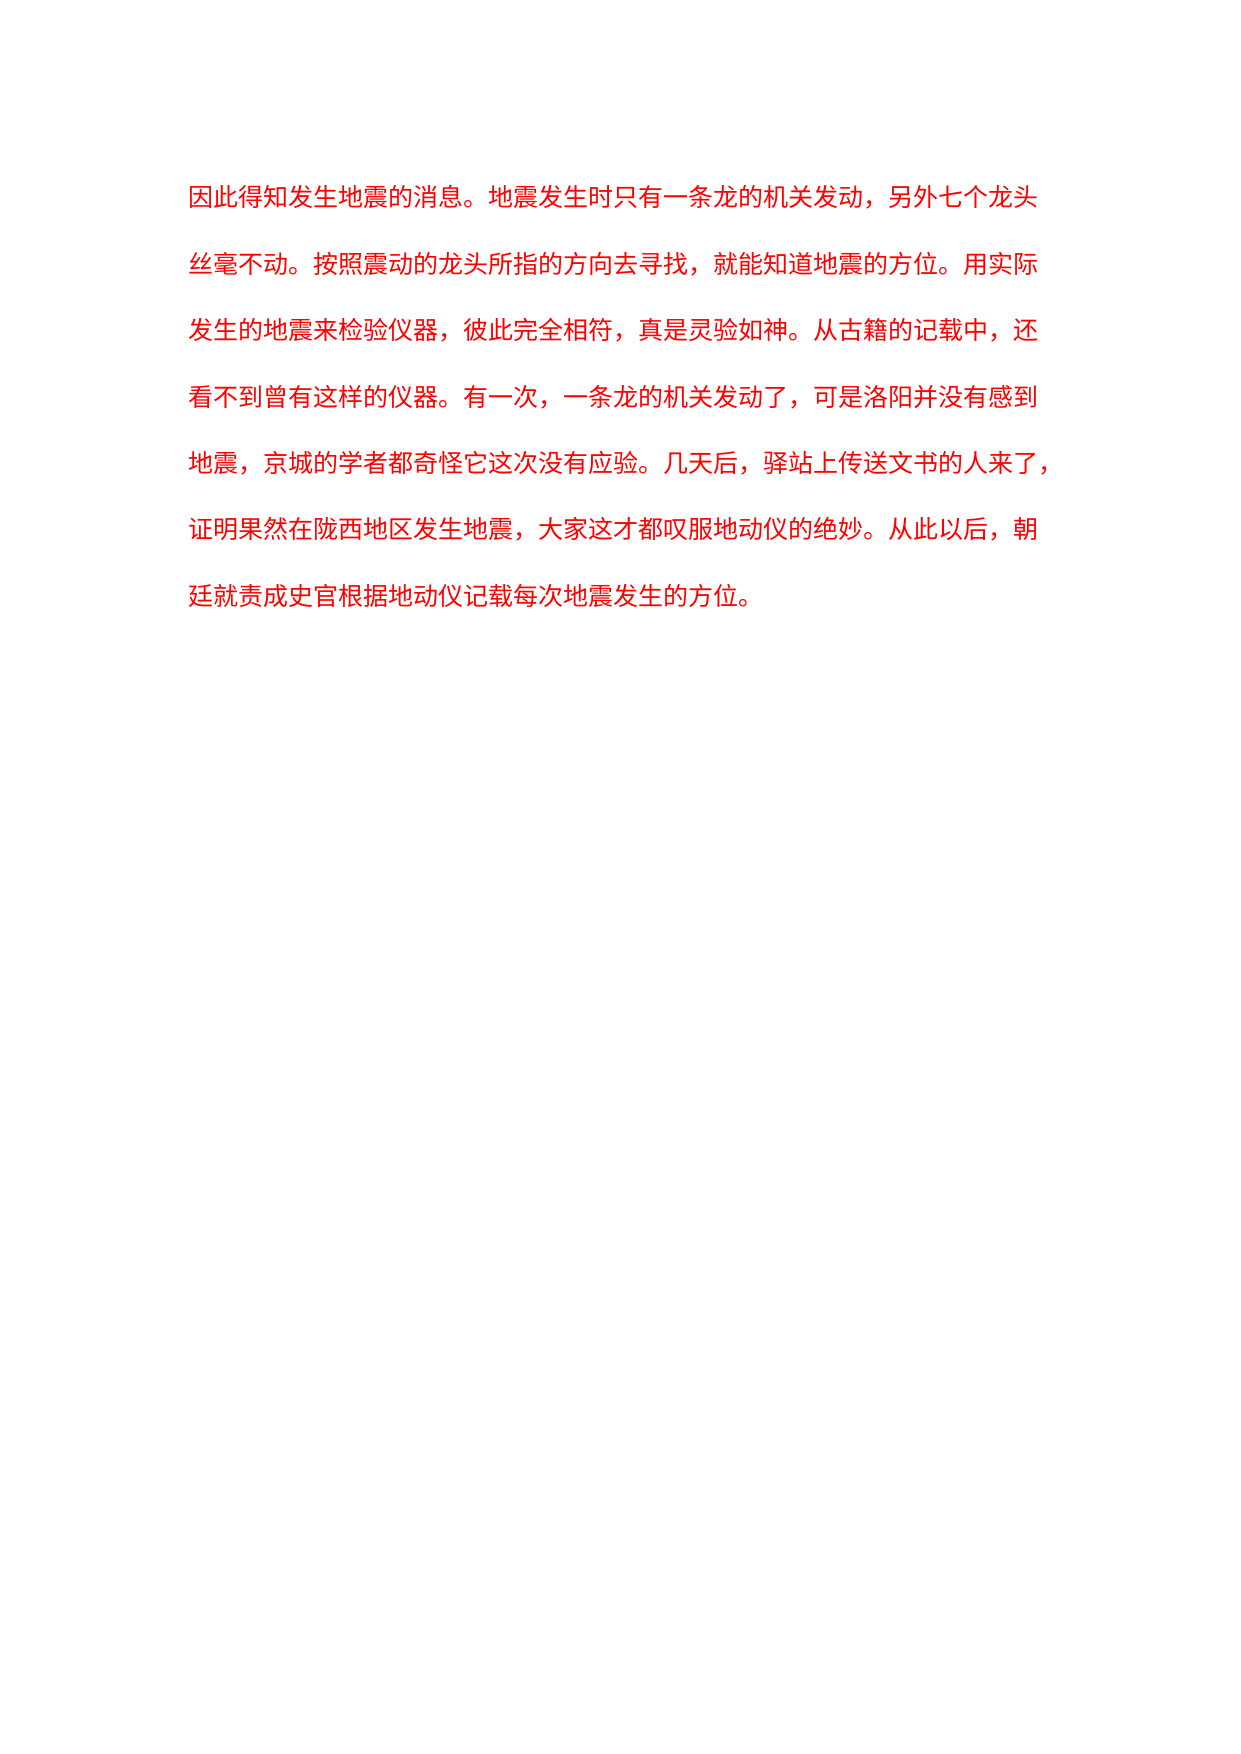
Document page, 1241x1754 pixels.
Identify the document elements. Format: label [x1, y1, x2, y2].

text [188, 162, 1052, 628]
